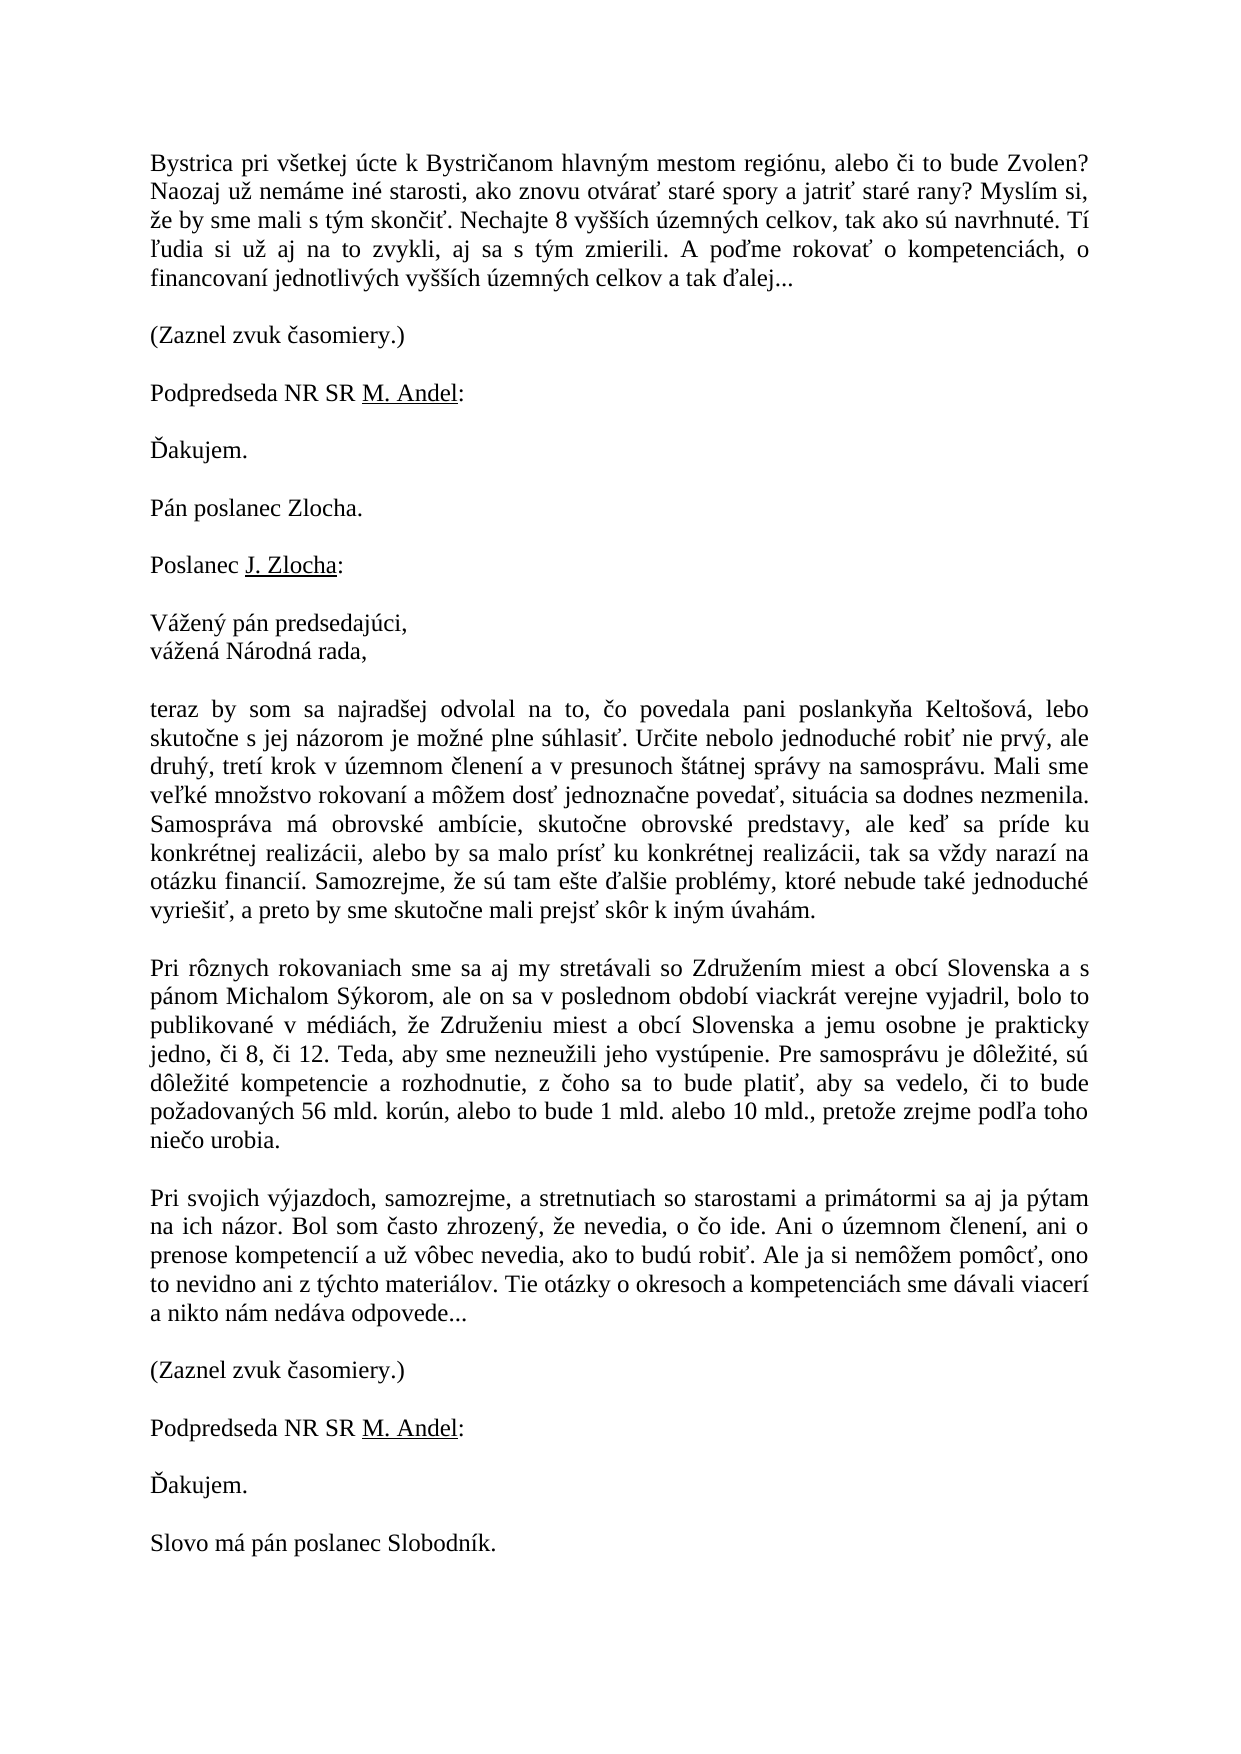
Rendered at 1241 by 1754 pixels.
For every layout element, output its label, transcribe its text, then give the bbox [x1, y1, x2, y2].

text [150, 148, 1090, 291]
text Vážený pán predsedajúci, [150, 608, 1090, 636]
text Podpredseda NR SR M. Andel: [150, 1413, 1090, 1441]
text Slovo má pán poslanec Slobodník. [150, 1528, 1090, 1556]
text (Zaznel zvuk časomiery.) [150, 320, 1090, 349]
text (Zaznel zvuk časomiery.) [150, 1355, 1090, 1384]
text Ďakujem. [150, 1470, 1090, 1499]
text Podpredseda NR SR M. Andel: [150, 378, 1090, 406]
text Poslanec J. Zlocha: [150, 550, 1090, 579]
text Pán poslanec Zlocha. [150, 493, 1090, 521]
text vážená Národná rada, [150, 636, 1090, 665]
text teraz by som sa najradšej odvolal na to, čo povedala pani poslankyňa Keltošová, lebo skutočne s jej názorom je možné plne súhlasiť. Určite nebolo jednoduché robiť nie prvý, ale druhý, tretí krok v územnom členení a v presunoch štátnej správy na samosprávu. Mali sme veľké množstvo rokovaní a môžem dosť jednoznačne povedať, situácia sa dodnes nezmenila. Samospráva má obrovské ambície, skutočne obrovské predstavy, ale keď sa príde ku konkrétnej realizácii, alebo by sa malo prísť ku konkrétnej realizácii, tak sa vždy narazí na otázku financií. Samozrejme, že sú tam ešte ďalšie problémy, ktoré nebude také jednoduché vyriešiť, a preto by sme skutočne mali prejsť skôr k iným úvahám. [150, 694, 1090, 924]
text Pri svojich výjazdoch, samozrejme, a stretnutiach so starostami a primátormi sa aj ja pýtam na ich názor. Bol som často zhrozený, že nevedia, o čo ide. Ani o územnom členení, ani o prenose kompetencií a už vôbec nevedia, ako to budú robiť. Ale ja si nemôžem pomôcť, ono to nevidno ani z týchto materiálov. Tie otázky o okresoch a kompetenciách sme dávali viacerí a nikto nám nedáva odpovede... [150, 1183, 1090, 1326]
text Ďakujem. [150, 435, 1090, 464]
text Pri rôznych rokovaniach sme sa aj my stretávali so Združením miest a obcí Slovenska a s pánom Michalom Sýkorom, ale on sa v poslednom období viackrát verejne vyjadril, bolo to publikované v médiách, že Združeniu miest a obcí Slovenska a jemu osobne je prakticky jedno, či 8, či 12. Teda, aby sme nezneužili jeho vystúpenie. Pre samosprávu je dôležité, sú dôležité kompetencie a rozhodnutie, z čoho sa to bude platiť, aby sa vedelo, či to bude požadovaných 56 mld. korún, alebo to bude 1 mld. alebo 10 mld., pretože zrejme podľa toho niečo urobia. [150, 953, 1090, 1154]
